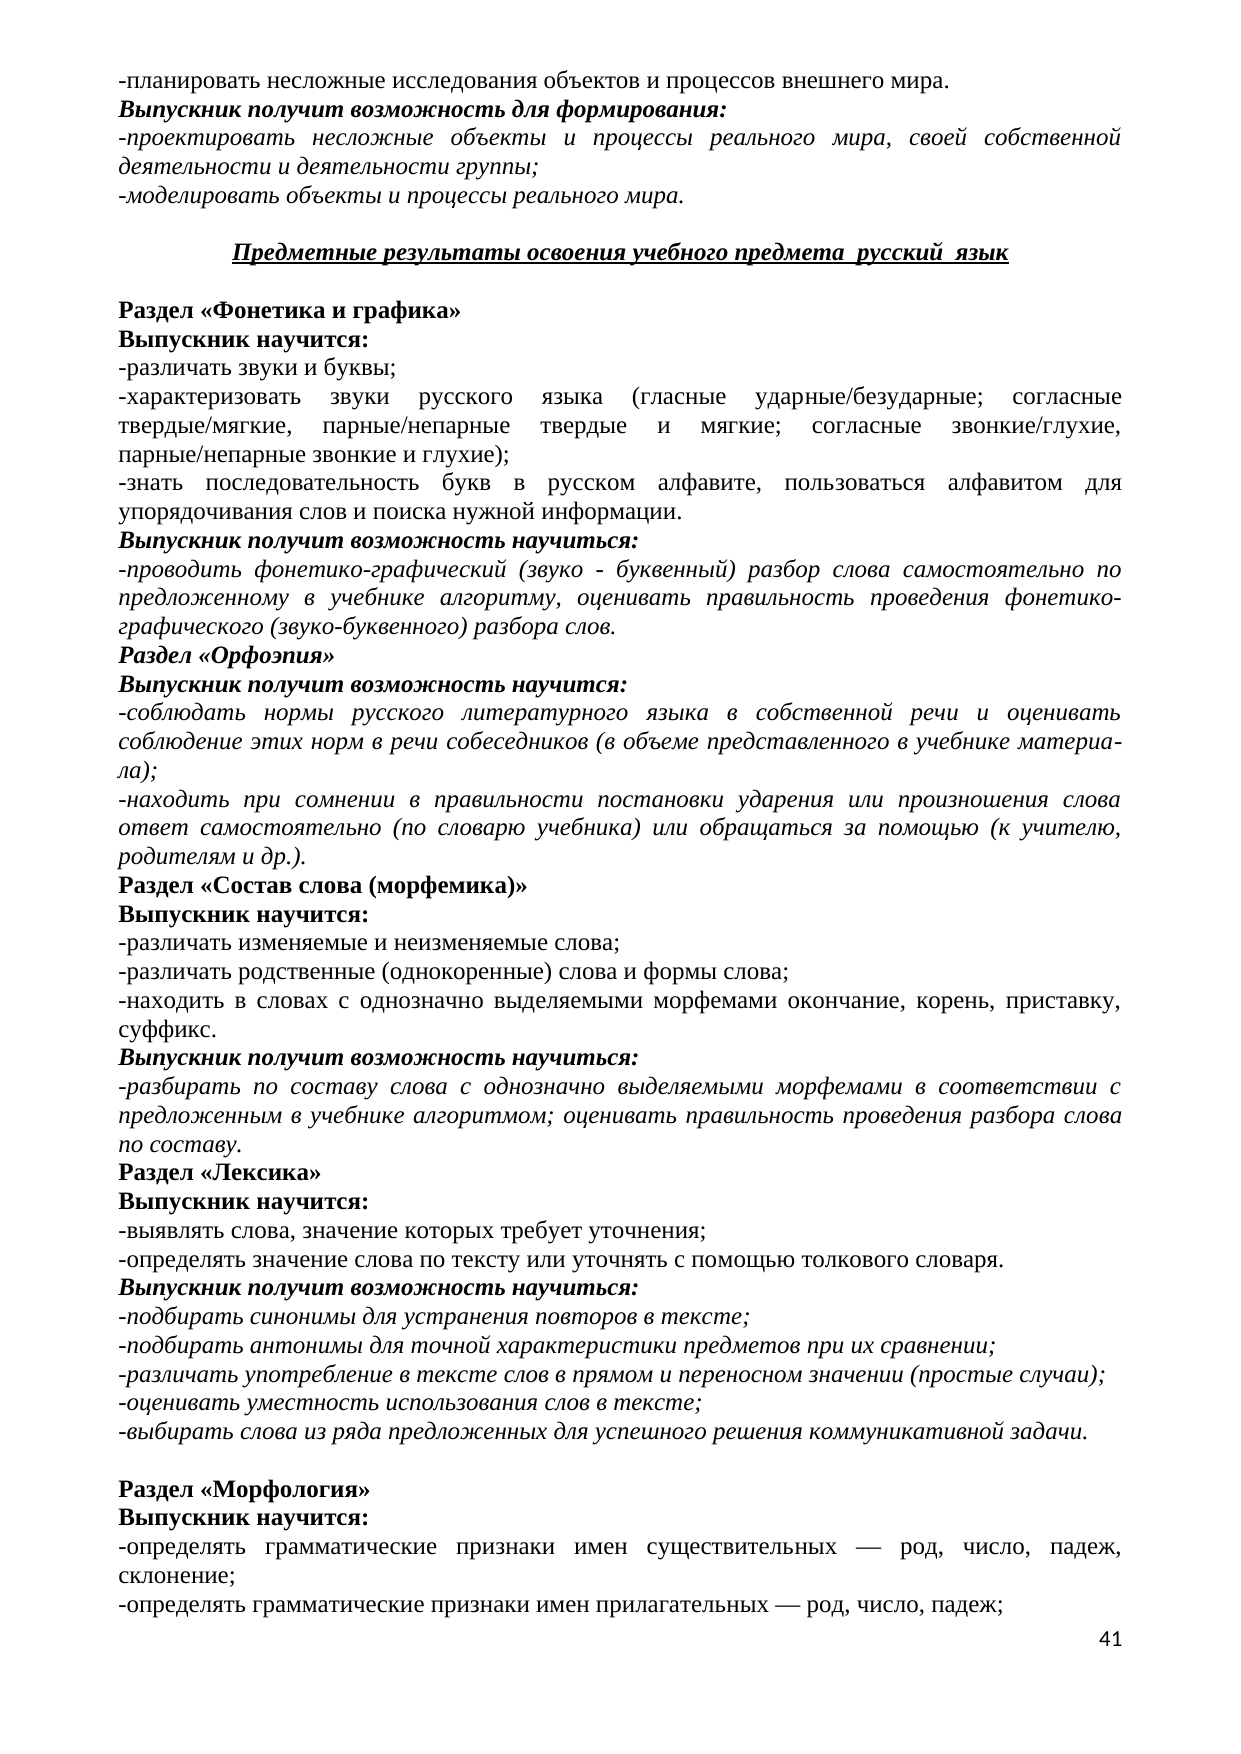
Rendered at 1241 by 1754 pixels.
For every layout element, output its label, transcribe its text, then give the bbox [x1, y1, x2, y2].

text -проектировать несложные объекты и процессы реального мира, своей собственной деятельности и деятельности группы; [118, 122, 1122, 180]
text -различать употребление в тексте слов в прямом и переносном значении (простые случаи); [118, 1359, 1122, 1387]
text Выпускник получит возможность научиться: [118, 525, 1122, 554]
text -выбирать слова из ряда предложенных для успешного решения коммуникативной задачи. [118, 1416, 1122, 1445]
text -подбирать антонимы для точной характеристики предметов при их сравнении; [118, 1330, 1122, 1359]
text Выпускник получит возможность научиться: [118, 1272, 1122, 1301]
text Выпускник научится: [118, 324, 1122, 352]
text Выпускник получит возможность научится: [118, 669, 1122, 697]
text Предметные результаты освоения учебного предмета русский язык [118, 237, 1122, 266]
text -характеризовать звуки русского языка (гласные ударные/безударные; согласные твердые/мягкие, парные/непарные твердые и мягкие; согласные звонкие/глухие, парные/непарные звонкие и глухие); [118, 381, 1122, 467]
text -моделировать объекты и процессы реального мира. [118, 180, 1122, 209]
text -различать звуки и буквы; [118, 352, 1122, 381]
text -планировать несложные исследования объектов и процессов внешнего мира. [118, 65, 1122, 94]
text Раздел «Лексика» [118, 1157, 1122, 1186]
text Выпускник научится: [118, 1186, 1122, 1215]
text -различать родственные (однокоренные) слова и формы слова; [118, 956, 1122, 985]
text -находить в словах с однозначно выделяемыми морфемами окончание, корень, приставку, суффикс. [118, 985, 1122, 1042]
text -разбирать по составу слова с однозначно выделяемыми морфемами в соответствии с предложенным в учебнике алгоритмом; оценивать правильность проведения разбора слова по составу. [118, 1071, 1122, 1157]
text -определять значение слова по тексту или уточнять с помощью толкового словаря. [118, 1244, 1122, 1272]
text Раздел «Состав слова (морфемика)» [118, 870, 1122, 899]
text -определять грамматические признаки имен прилагательных — род, число, падеж; [118, 1589, 1122, 1617]
text Выпускник научится: [118, 899, 1122, 927]
text -подбирать синонимы для устранения повторов в тексте; [118, 1301, 1122, 1330]
text -знать последовательность букв в русском алфавите, пользоваться алфавитом для упорядочивания слов и поиска нужной информации. [118, 467, 1122, 525]
text -различать изменяемые и неизменяемые слова; [118, 927, 1122, 956]
text Раздел «Орфоэпия» [118, 640, 1122, 669]
text -проводить фонетико-графический (звуко - буквенный) разбор слова самостоятельно по предложенному в учебнике алгоритму, оценивать правильность проведения фонетико-графического (звуко-буквенного) разбора слов. [118, 554, 1122, 640]
text Раздел «Морфология» [118, 1474, 1122, 1502]
text -выявлять слова, значение которых требует уточнения; [118, 1215, 1122, 1244]
text Выпускник научится: [118, 1502, 1122, 1531]
text -находить при сомнении в правильности постановки ударения или произношения слова ответ самостоятельно (по словарю учебника) или обращаться за помощью (к учителю, родителям и др.). [118, 784, 1122, 870]
text Раздел «Фонетика и графика» [118, 295, 1122, 324]
text -определять грамматические признаки имен существительных — род, число, падеж, склонение; [118, 1531, 1122, 1589]
text -соблюдать нормы русского литературного языка в собственной речи и оценивать соблюдение этих норм в речи собеседников (в объеме представленного в учебнике материала); [118, 697, 1122, 784]
text Выпускник получит возможность научиться: [118, 1042, 1122, 1071]
text -оценивать уместность использования слов в тексте; [118, 1387, 1122, 1416]
text Выпускник получит возможность для формирования: [118, 94, 1122, 122]
